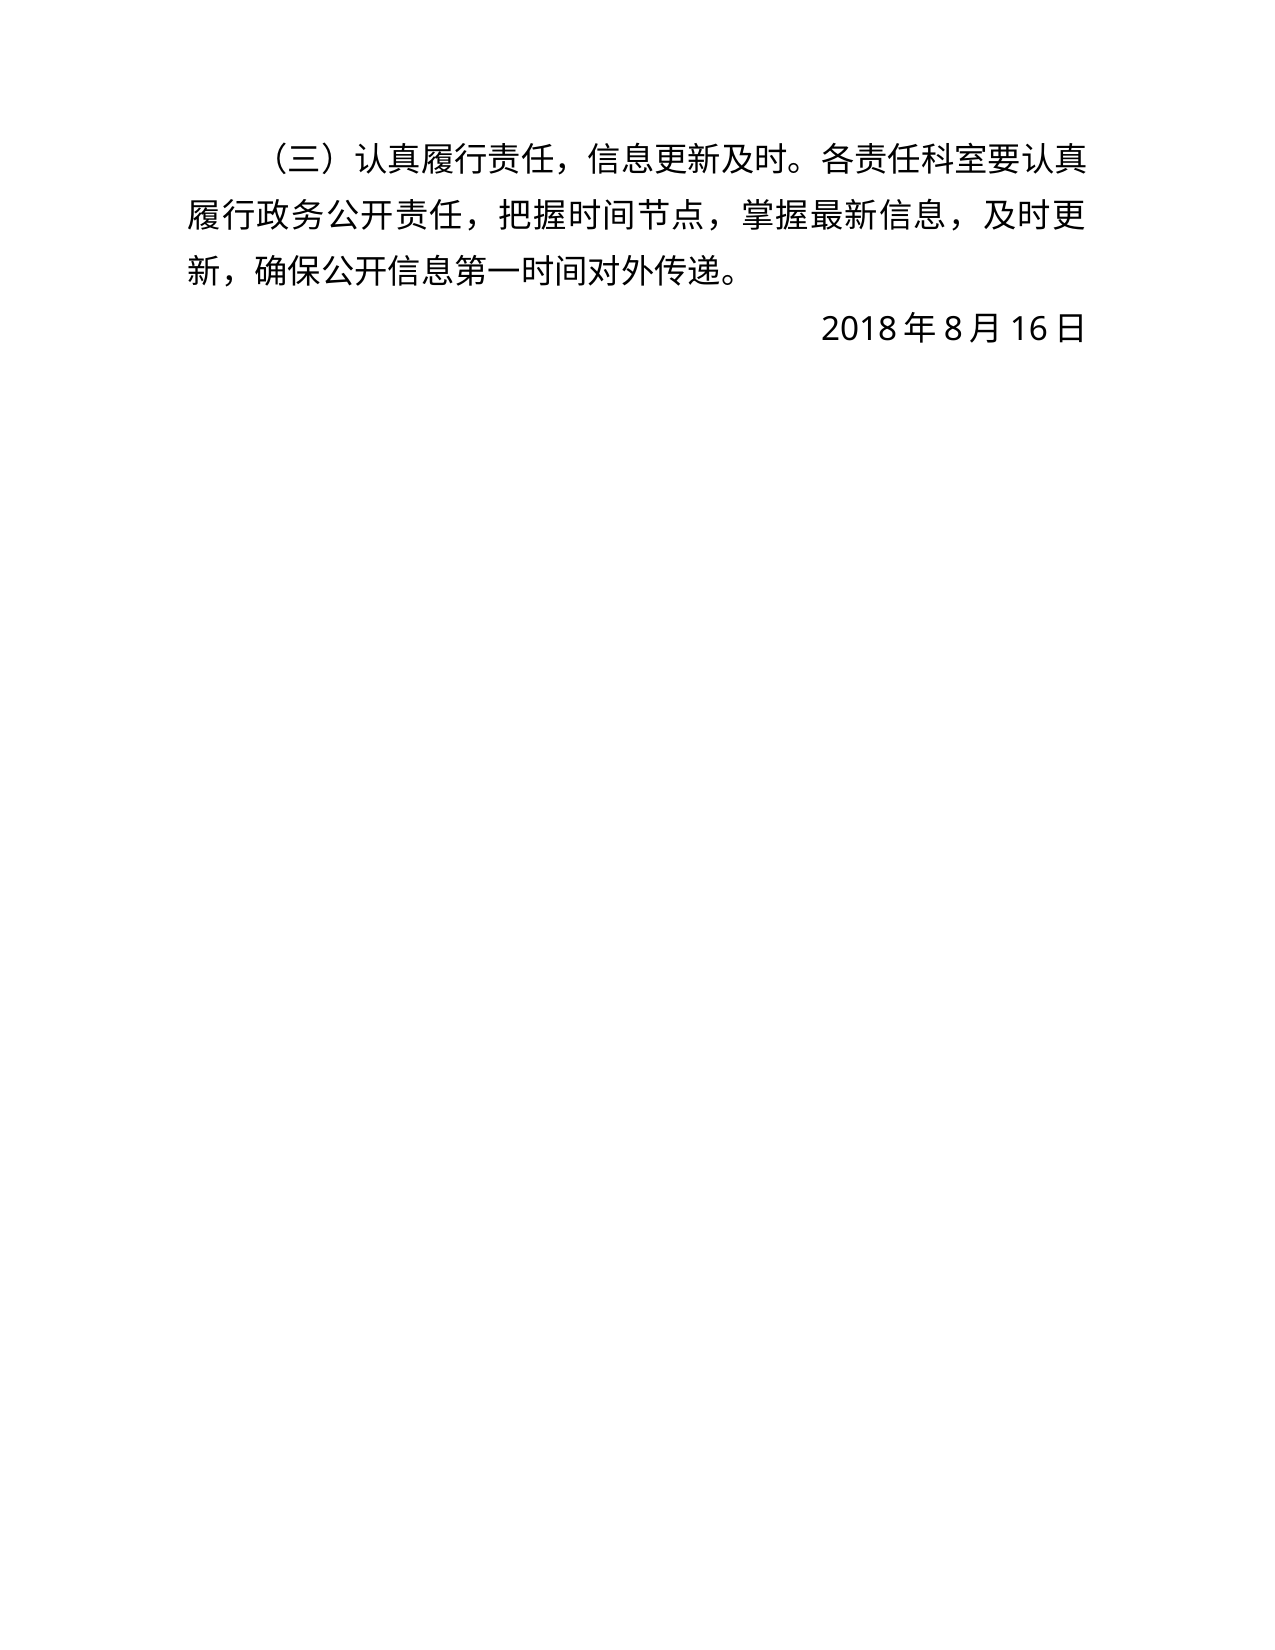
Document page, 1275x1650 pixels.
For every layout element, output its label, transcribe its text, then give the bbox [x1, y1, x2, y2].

list 2018年8月16日 [187, 295, 1087, 351]
list 认真履行责任，信息更新及时。各责任科室要认真履行政务公开责任，把握时间节点，掌握最新信息，及时更新，确保公开信息第一时间对外传递。 [187, 126, 1087, 295]
